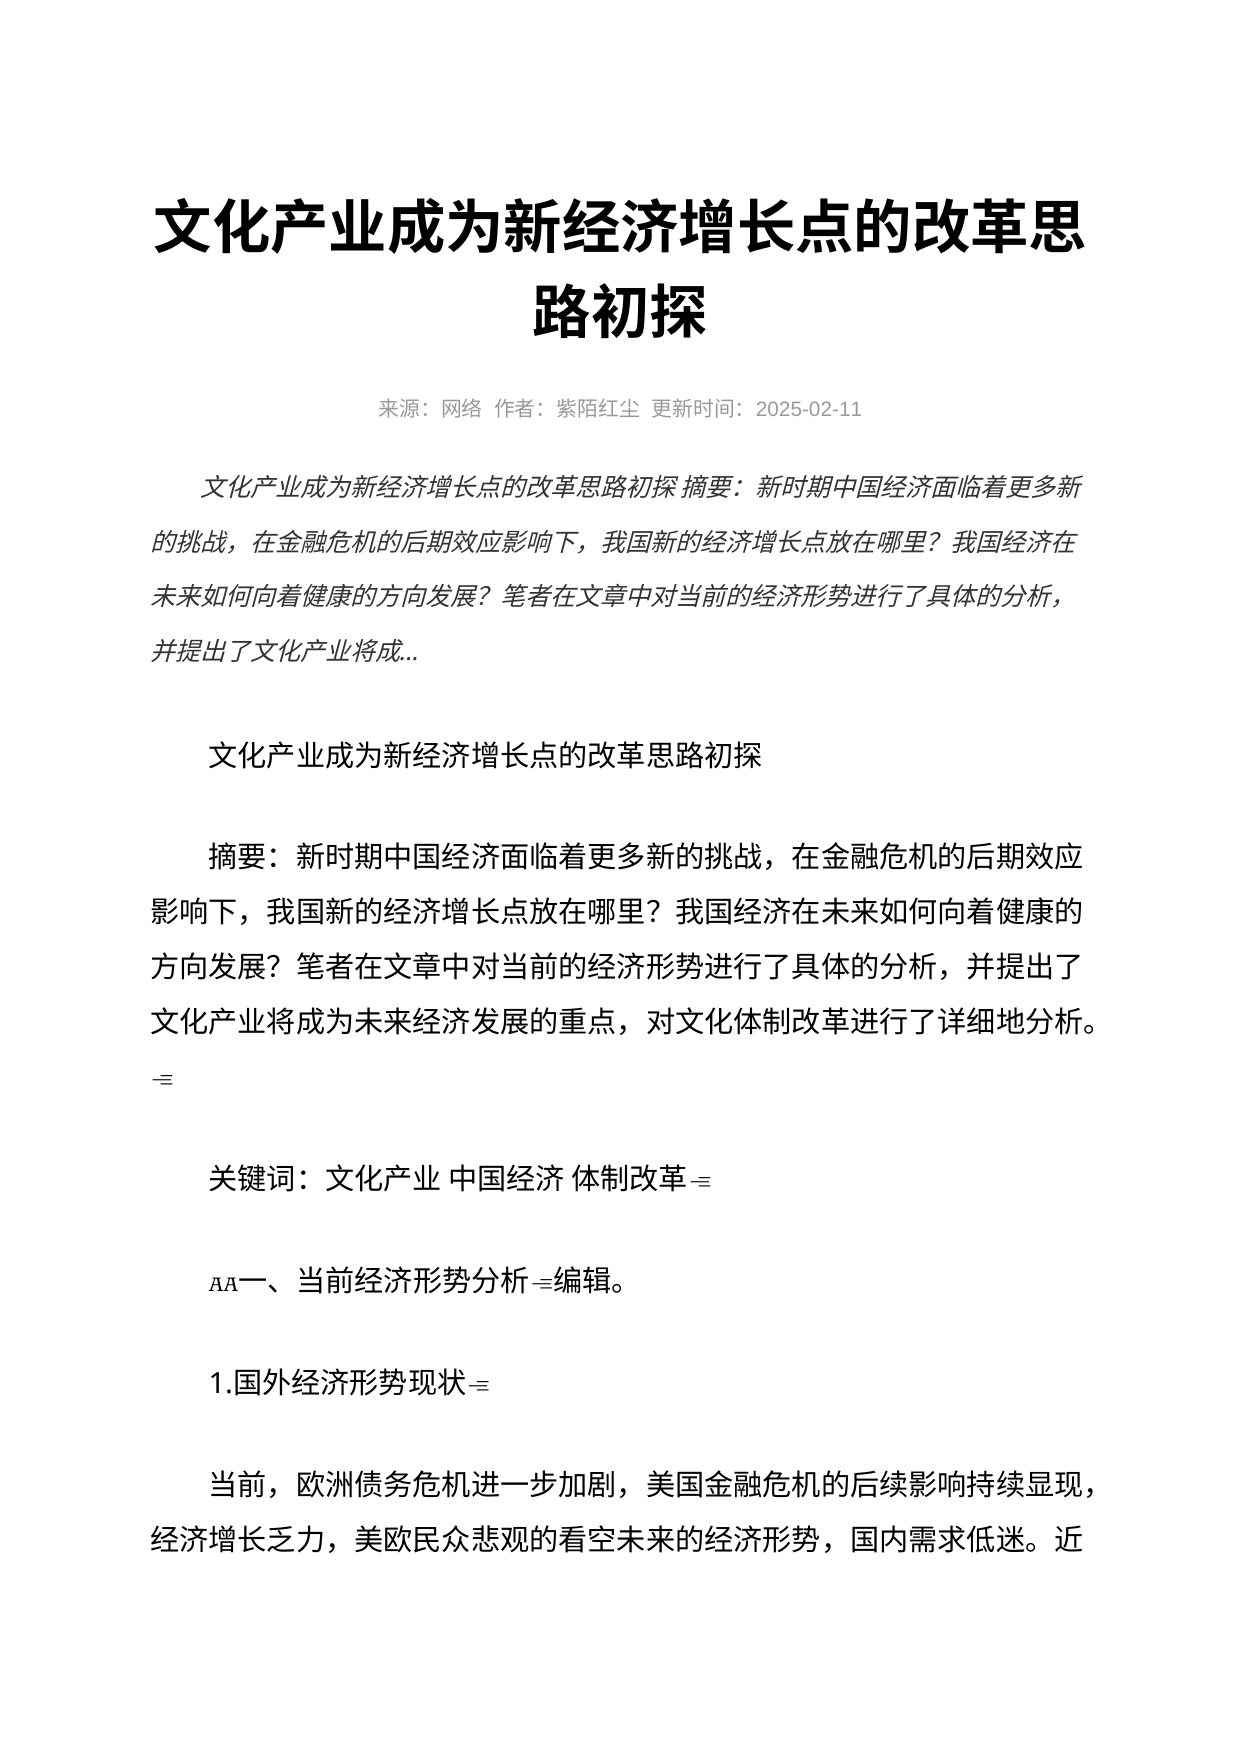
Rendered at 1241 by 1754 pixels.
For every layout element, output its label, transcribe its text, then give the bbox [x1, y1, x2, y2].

text 文化产业成为新经济增长点的改革思路初探 [150, 732, 1090, 774]
text 关键词：文化产业 中国经济 体制改革 [150, 1155, 1090, 1198]
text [150, 1461, 1090, 1558]
text 一、当前经济形势分析编辑。 [150, 1257, 1090, 1299]
text 1.国外经济形势现状 [150, 1359, 1090, 1402]
text 文化产业成为新经济增长点的改革思路初探 摘要：新时期中国经济面临着更多新的挑战，在金融危机的后期效应影响下，我国新的经济增长点放在哪里？我国经济在未来如何向着健康的方向发展？笔者在文章中对当前的经济形势进行了具体的分析，并提出了文化产业将成... [150, 468, 1090, 667]
subtitle 文化产业成为新经济增长点的改革思路初探 [150, 181, 1090, 350]
text 来源：网络 作者：紫陌红尘 更新时间：2025-02-11 [150, 397, 1090, 421]
text 摘要：新时期中国经济面临着更多新的挑战，在金融危机的后期效应影响下，我国新的经济增长点放在哪里？我国经济在未来如何向着健康的方向发展？笔者在文章中对当前的经济形势进行了具体的分析，并提出了文化产业将成为未来经济发展的重点，对文化体制改革进行了详细地分析。 [150, 834, 1090, 1096]
